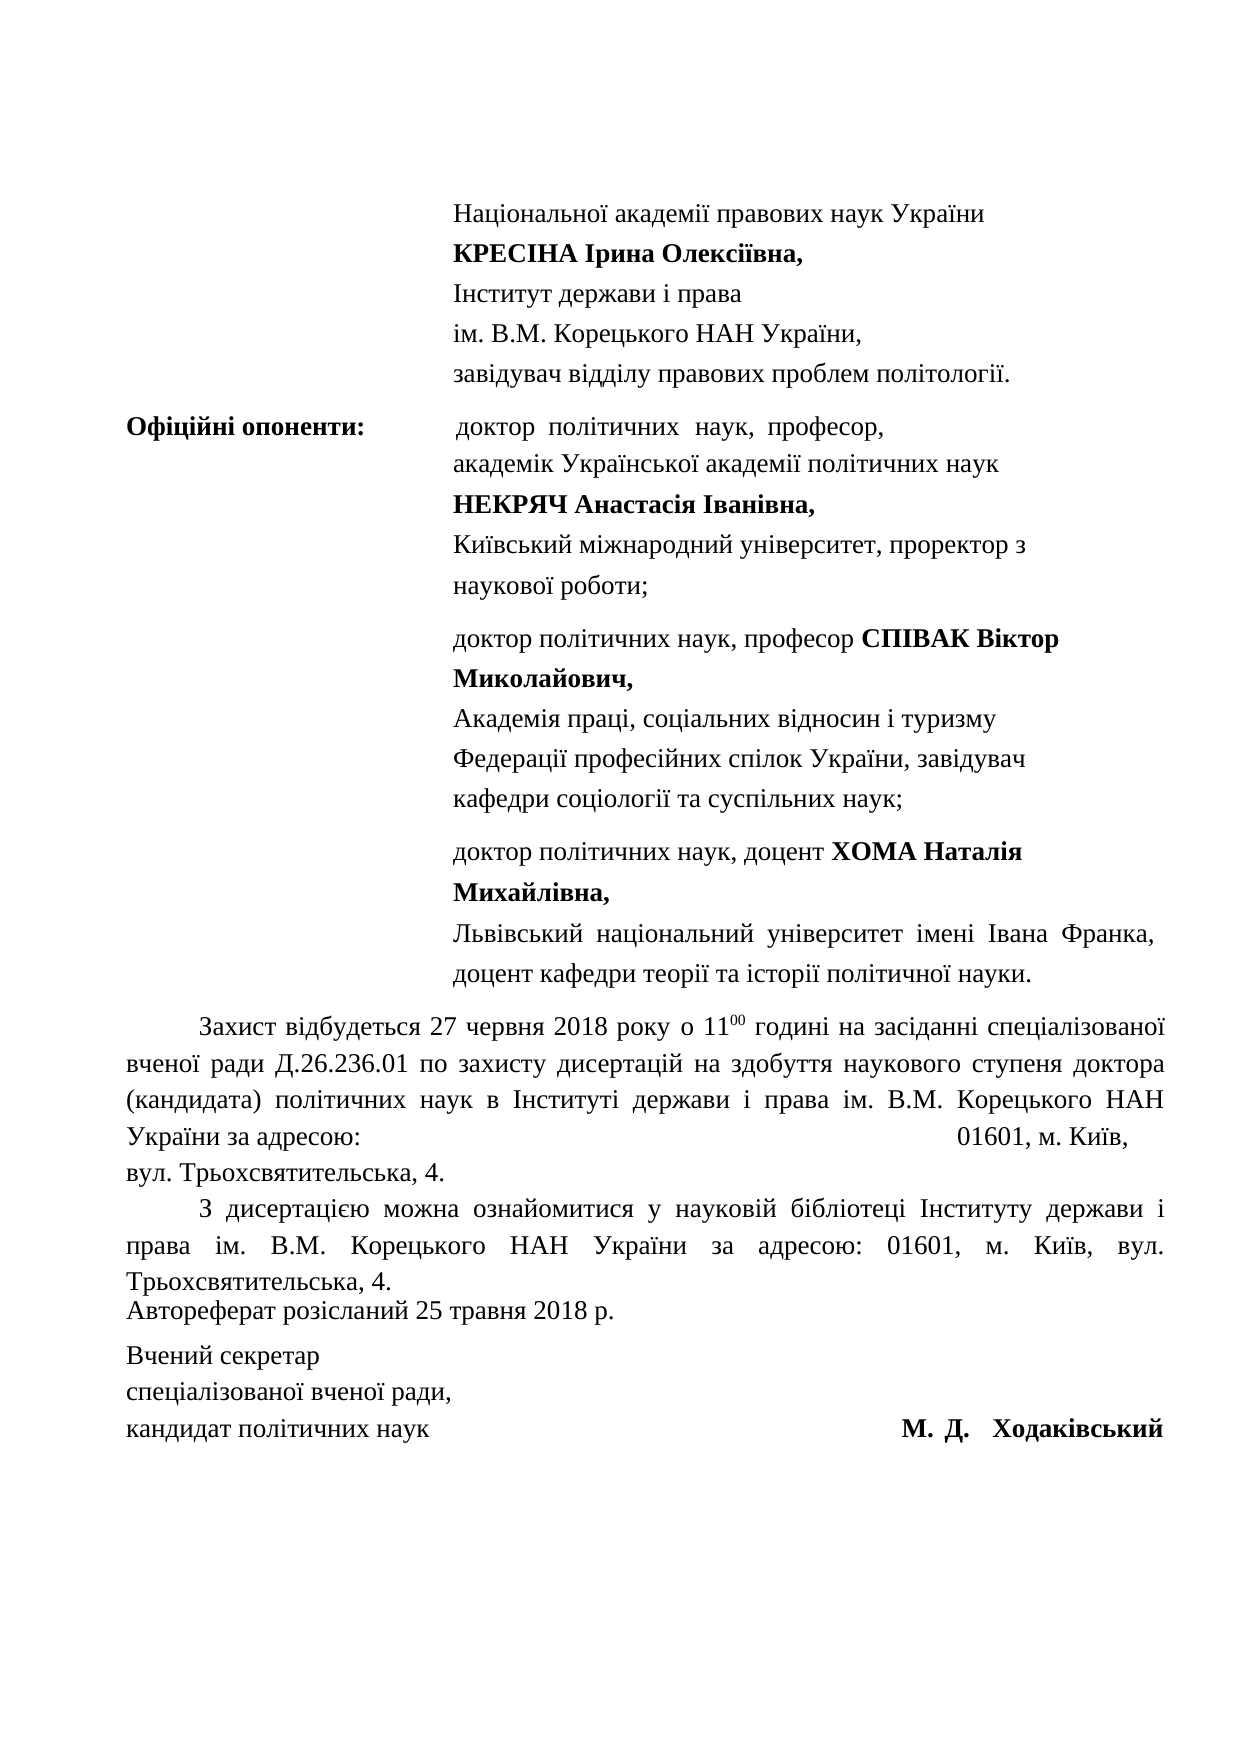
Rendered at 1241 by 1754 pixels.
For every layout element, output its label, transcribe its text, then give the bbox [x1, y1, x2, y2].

text ім. В.М. Корецького НАН України, [453, 310, 1168, 350]
text Інститут держави і права [453, 270, 1168, 310]
text Академія праці, соціальних відносин і туризму Федерації професійних спілок України, завідувач кафедри соціології та суспільних наук; [453, 696, 1066, 816]
text доктор політичних наук, доцент ХОМА Наталія Михайлівна, [453, 828, 1066, 910]
text завідувач відділу правових проблем політології. [453, 350, 1168, 390]
text Автореферат розісланий 25 травня 2018 р. [126, 1298, 1168, 1325]
text Вчений секретар спеціалізованої вченої ради, [126, 1335, 481, 1408]
text Львівський національний університет імені Івана Франка, доцент кафедри теорії та історії політичної науки. [453, 910, 1156, 991]
text Офіційні опоненти: доктор політичних наук, професор, [456, 413, 1168, 440]
text Київський міжнародний університет, проректор з наукової роботи; [453, 521, 1066, 602]
text академік Української академії політичних наук НЕКРЯЧ Анастасія Іванівна, [453, 440, 1066, 521]
text З дисертацією можна ознайомитися у науковій бібліотеці Інституту держави і права ім. В.М. Корецького НАН України за адресою: 01601, м. Київ, вул. Трьохсвятительська, 4. [126, 1189, 1166, 1298]
text доктор політичних наук, професор СПІВАК Віктор Миколайович, [453, 615, 1066, 696]
text Захист відбудеться 27 червня 2018 року о 1100 годині на засіданні спеціалізованої вченої ради Д.26.236.01 по захисту дисертацій на здобуття наукового ступеня доктора (кандидата) політичних наук в Інституті держави і права ім. В.М. Корецького НАН України за адресою: 01601, м. Київ, [126, 1006, 1166, 1152]
text вул. Трьохсвятительська, 4. [126, 1152, 1168, 1189]
text кандидат політичних наук М. Д. Ходаківський [126, 1408, 1168, 1444]
text Національної академії правових наук України КРЕСІНА Ірина Олексіївна, [453, 190, 1056, 270]
